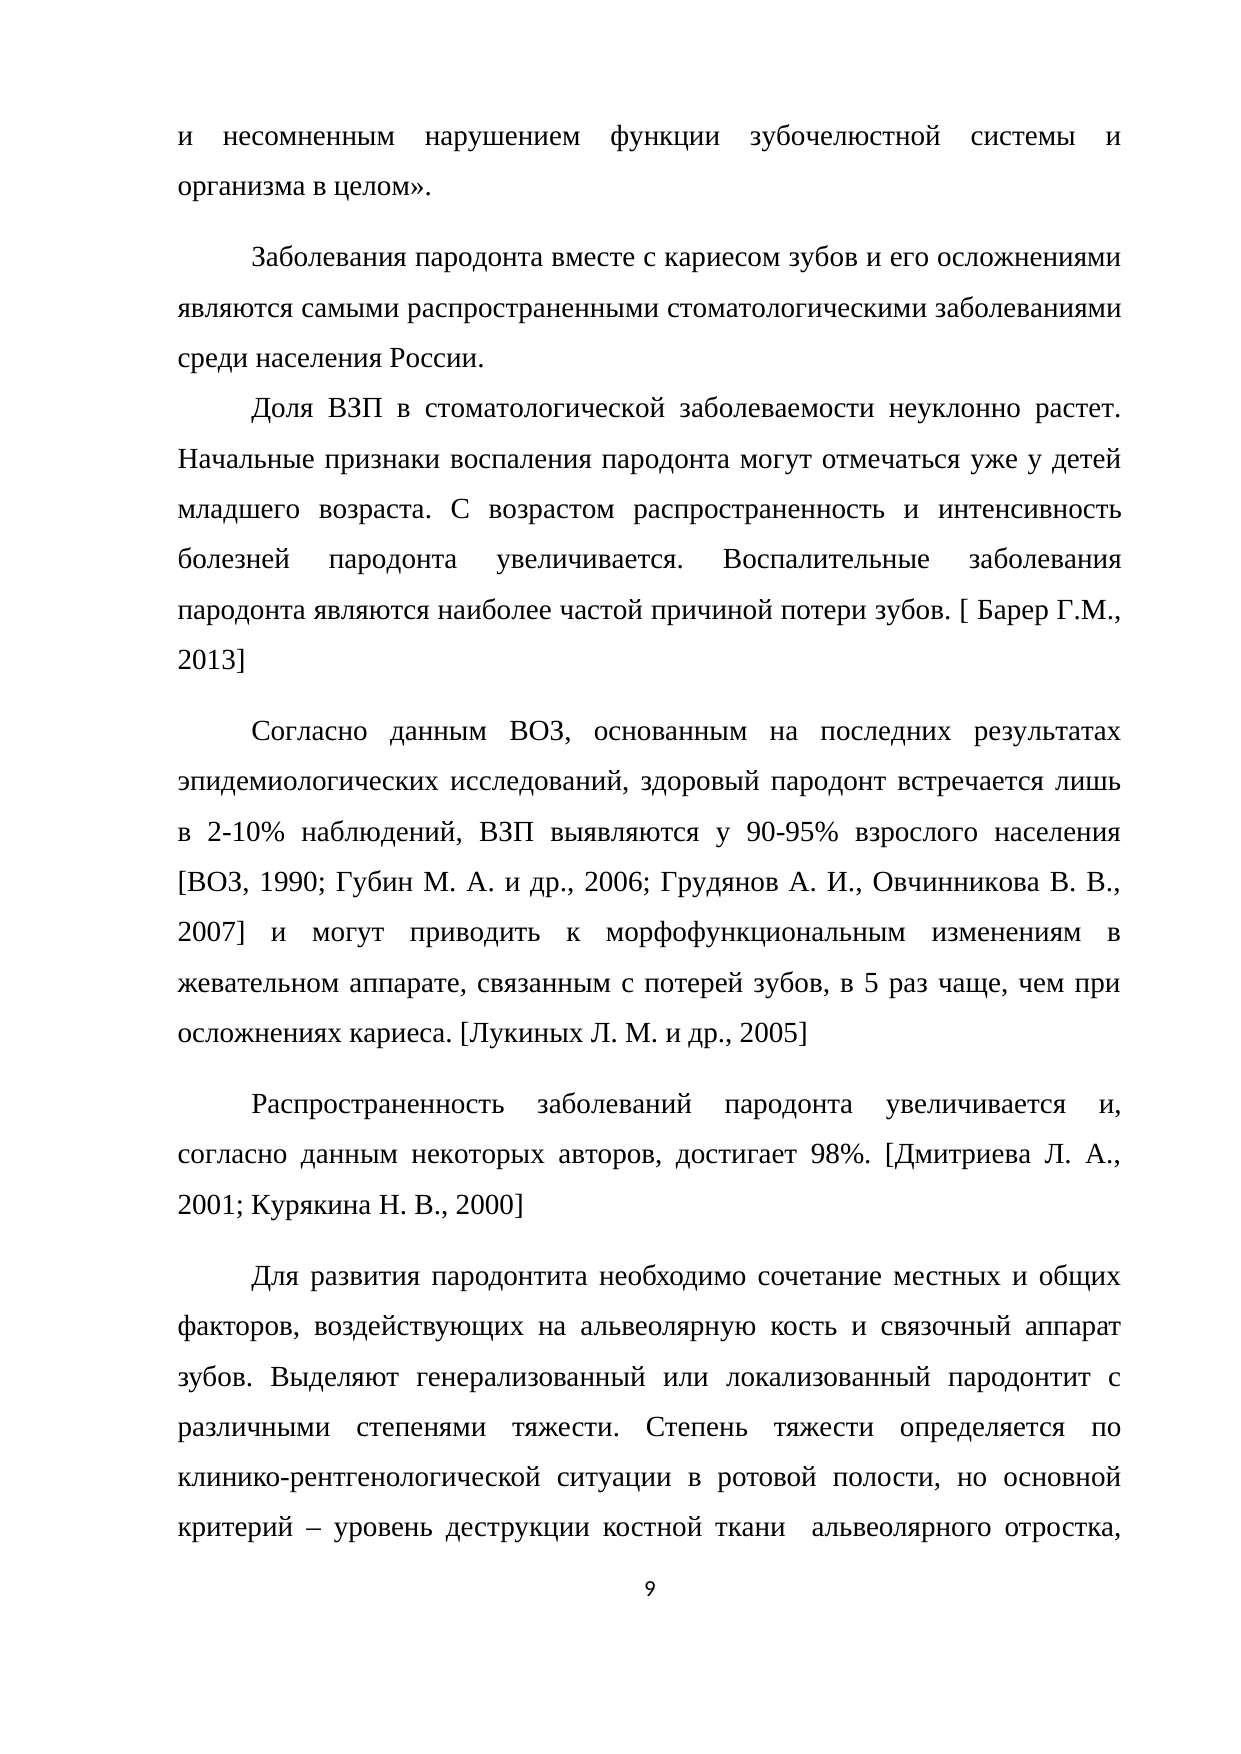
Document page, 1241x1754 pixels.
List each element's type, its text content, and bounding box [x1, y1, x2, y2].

text Согласно данным ВОЗ, основанным на последних результатах эпидемиологических исследований, здоровый пародонт встречается лишь в 2-10% наблюдений, ВЗП выявляются у 90-95% взрослого населения [ВОЗ, 1990; Губин М. А. и др., 2006; Грудянов А. И., Овчинникова В. В., 2007] и могут приводить к морфофункциональным изменениям в жевательном аппарате, связанным с потерей зубов, в 5 раз чаще, чем при осложнениях кариеса. [Лукиных Л. М. и др., 2005] [177, 713, 1122, 1049]
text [177, 118, 1122, 202]
text Заболевания пародонта вместе с кариесом зубов и его осложнениями являются самыми распространенными стоматологическими заболеваниями среди населения России. [177, 239, 1122, 374]
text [177, 1258, 1122, 1543]
text Доля ВЗП в стоматологической заболеваемости неуклонно растет. Начальные признаки воспаления пародонта могут отмечаться уже у детей младшего возраста. С возрастом распространенность и интенсивность болезней пародонта увеличивается. Воспалительные заболевания пародонта являются наиболее частой причиной потери зубов. [ Барер Г.М., 2013] [177, 391, 1122, 676]
text Распространенность заболеваний пародонта увеличивается и, согласно данным некоторых авторов, достигает 98%. [Дмитриева Л. А., 2001; Курякина Н. В., 2000] [177, 1086, 1122, 1220]
